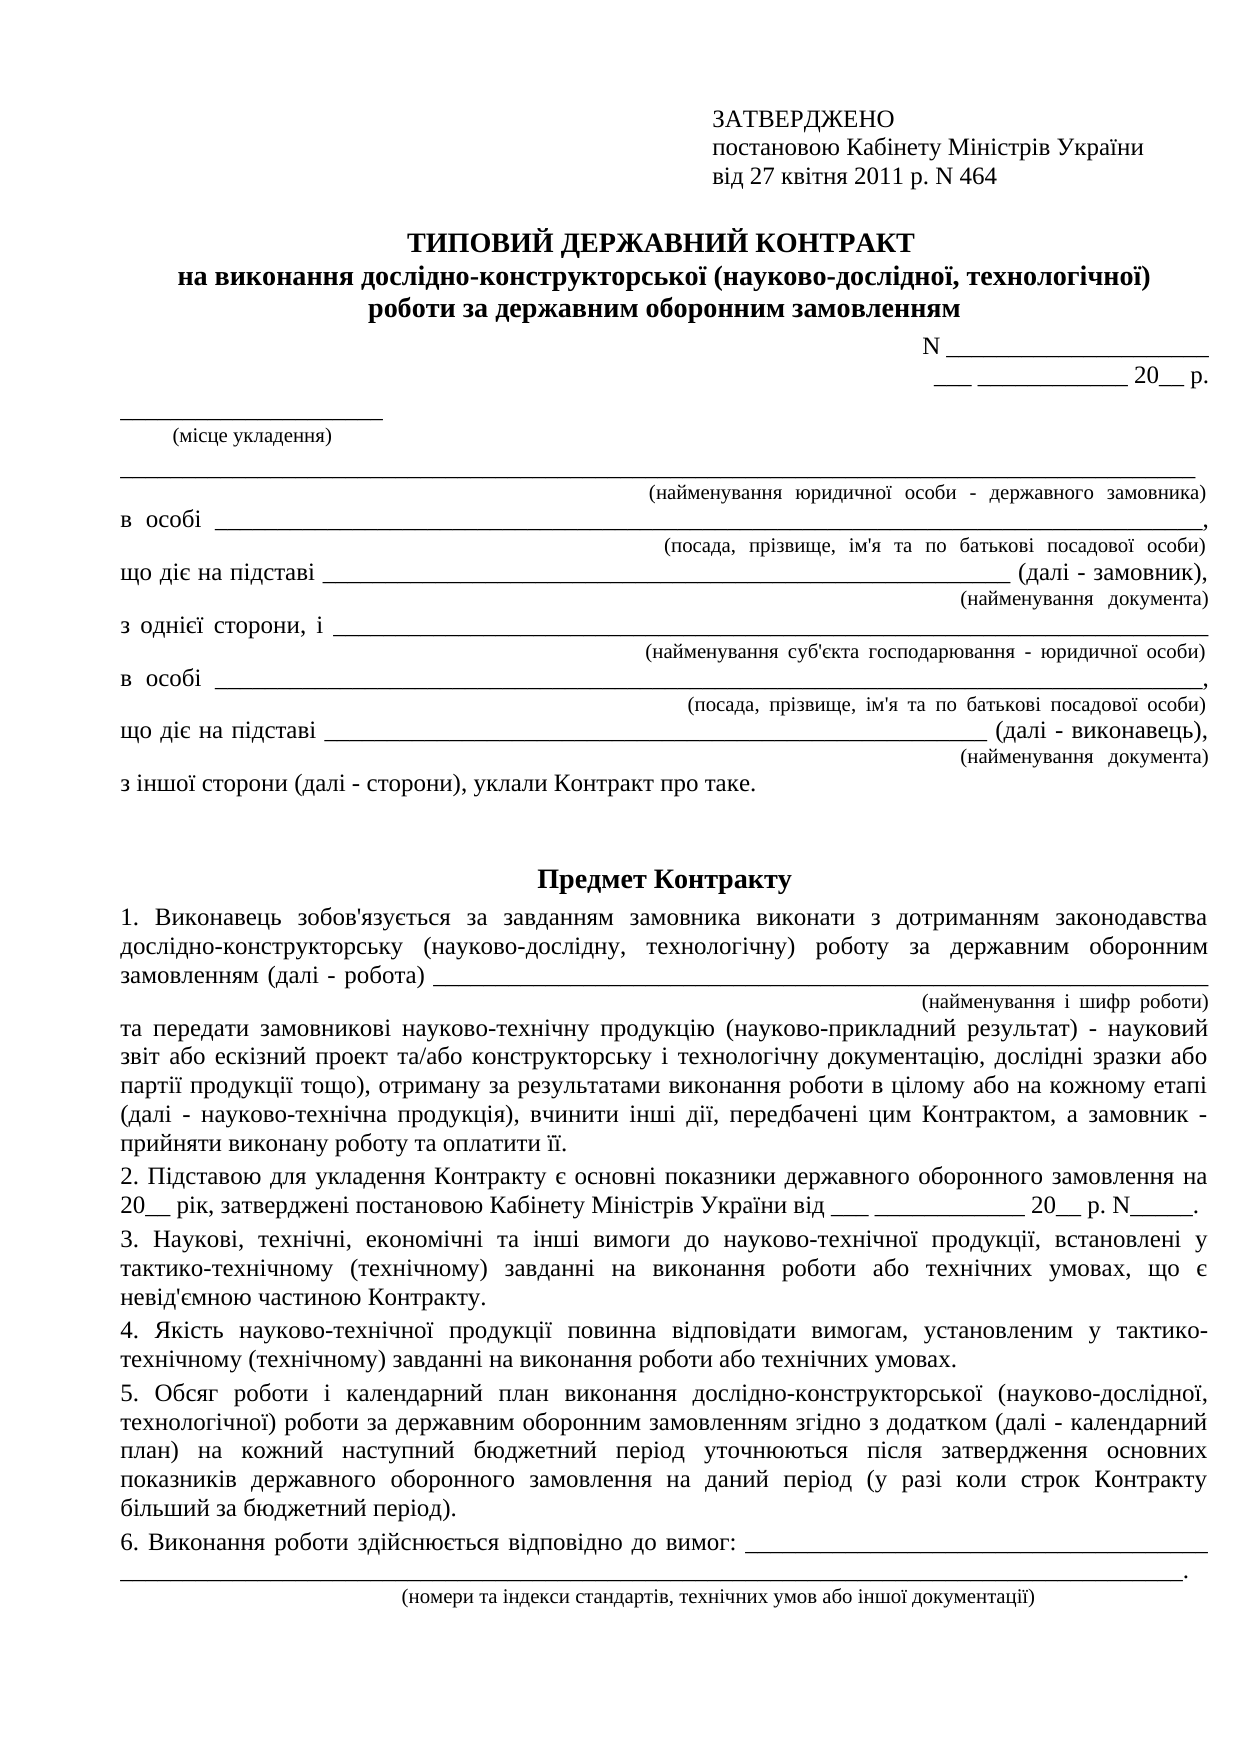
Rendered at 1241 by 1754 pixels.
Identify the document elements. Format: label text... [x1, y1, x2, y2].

table_header ЗАТВЕРДЖЕНО постановою Кабінету Міністрів України від 27 квітня 2011 р. N 464 [710, 101, 1148, 192]
table_cell ______________________________________________________________________________________ (найменування юридичної особи - державного замовника) в особі _______________________________________________________________________________, (посада, прізвище, ім'я та по батькові посадової особи) що діє на підставі _______________________________________________________ (далі - замовник), (найменування документа) з однієї сторони, і ______________________________________________________________________ (найменування суб'єкта господарювання - юридичної особи) в особі _______________________________________________________________________________, (посада, прізвище, ім'я та по батькові посадової особи) що діє на підставі _____________________________________________________ (далі - виконавець), (найменування документа) з іншої сторони (далі - сторони), уклали Контракт про таке. [118, 449, 1211, 800]
subtitle ТИПОВИЙ ДЕРЖАВНИЙ КОНТРАКТ на виконання дослідно-конструкторської (науково-дослідної, технологічної) роботи за державним оборонним замовленням [177, 226, 1152, 323]
table_header N _____________________ ___ ____________ 20__ р. _____________________ (місце укладення) [118, 329, 1211, 449]
table_header 1. Виконавець зобов'язується за завданням замовника виконати з дотриманням законодавства дослідно-конструкторську (науково-дослідну, технологічну) роботу за державним оборонним замовленням (далі - робота) ______________________________________________________________ (найменування і шифр роботи) та передати замовникові науково-технічну продукцію (науково-прикладний результат) - науковий звіт або ескізний проект та/або конструкторську і технологічну документацію, дослідні зразки або партії продукції тощо), отриману за результатами виконання роботи в цілому або на кожному етапі (далі - науково-технічна продукція), вчинити інші дії, передбачені цим Контрактом, а замовник - прийняти виконану роботу та оплатити її. 2. Підставою для укладення Контракту є основні показники державного оборонного замовлення на 20__ рік, затверджені постановою Кабінету Міністрів України від ___ ____________ 20__ р. N_____. 3. Наукові, технічні, економічні та інші вимоги до науково-технічної продукції, встановлені у тактико-технічному (технічному) завданні на виконання роботи або технічних умовах, що є невід'ємною частиною Контракту. 4. Якість науково-технічної продукції повинна відповідати вимогам, установленим у тактико-технічному (технічному) завданні на виконання роботи або технічних умовах. 5. Обсяг роботи і календарний план виконання дослідно-конструкторської (науково-дослідної, технологічної) роботи за державним оборонним замовленням згідно з додатком (далі - календарний план) на кожний наступний бюджетний період уточнюються після затвердження основних показників державного оборонного замовлення на даний період (у разі коли строк Контракту більший за бюджетний період). 6. Виконання роботи здійснюється відповідно до вимог: _____________________________________ _____________________________________________________________________________________. (номери та індекси стандартів, технічних умов або іншої документації) [118, 900, 1211, 1611]
subtitle Предмет Контракту [177, 862, 1152, 895]
